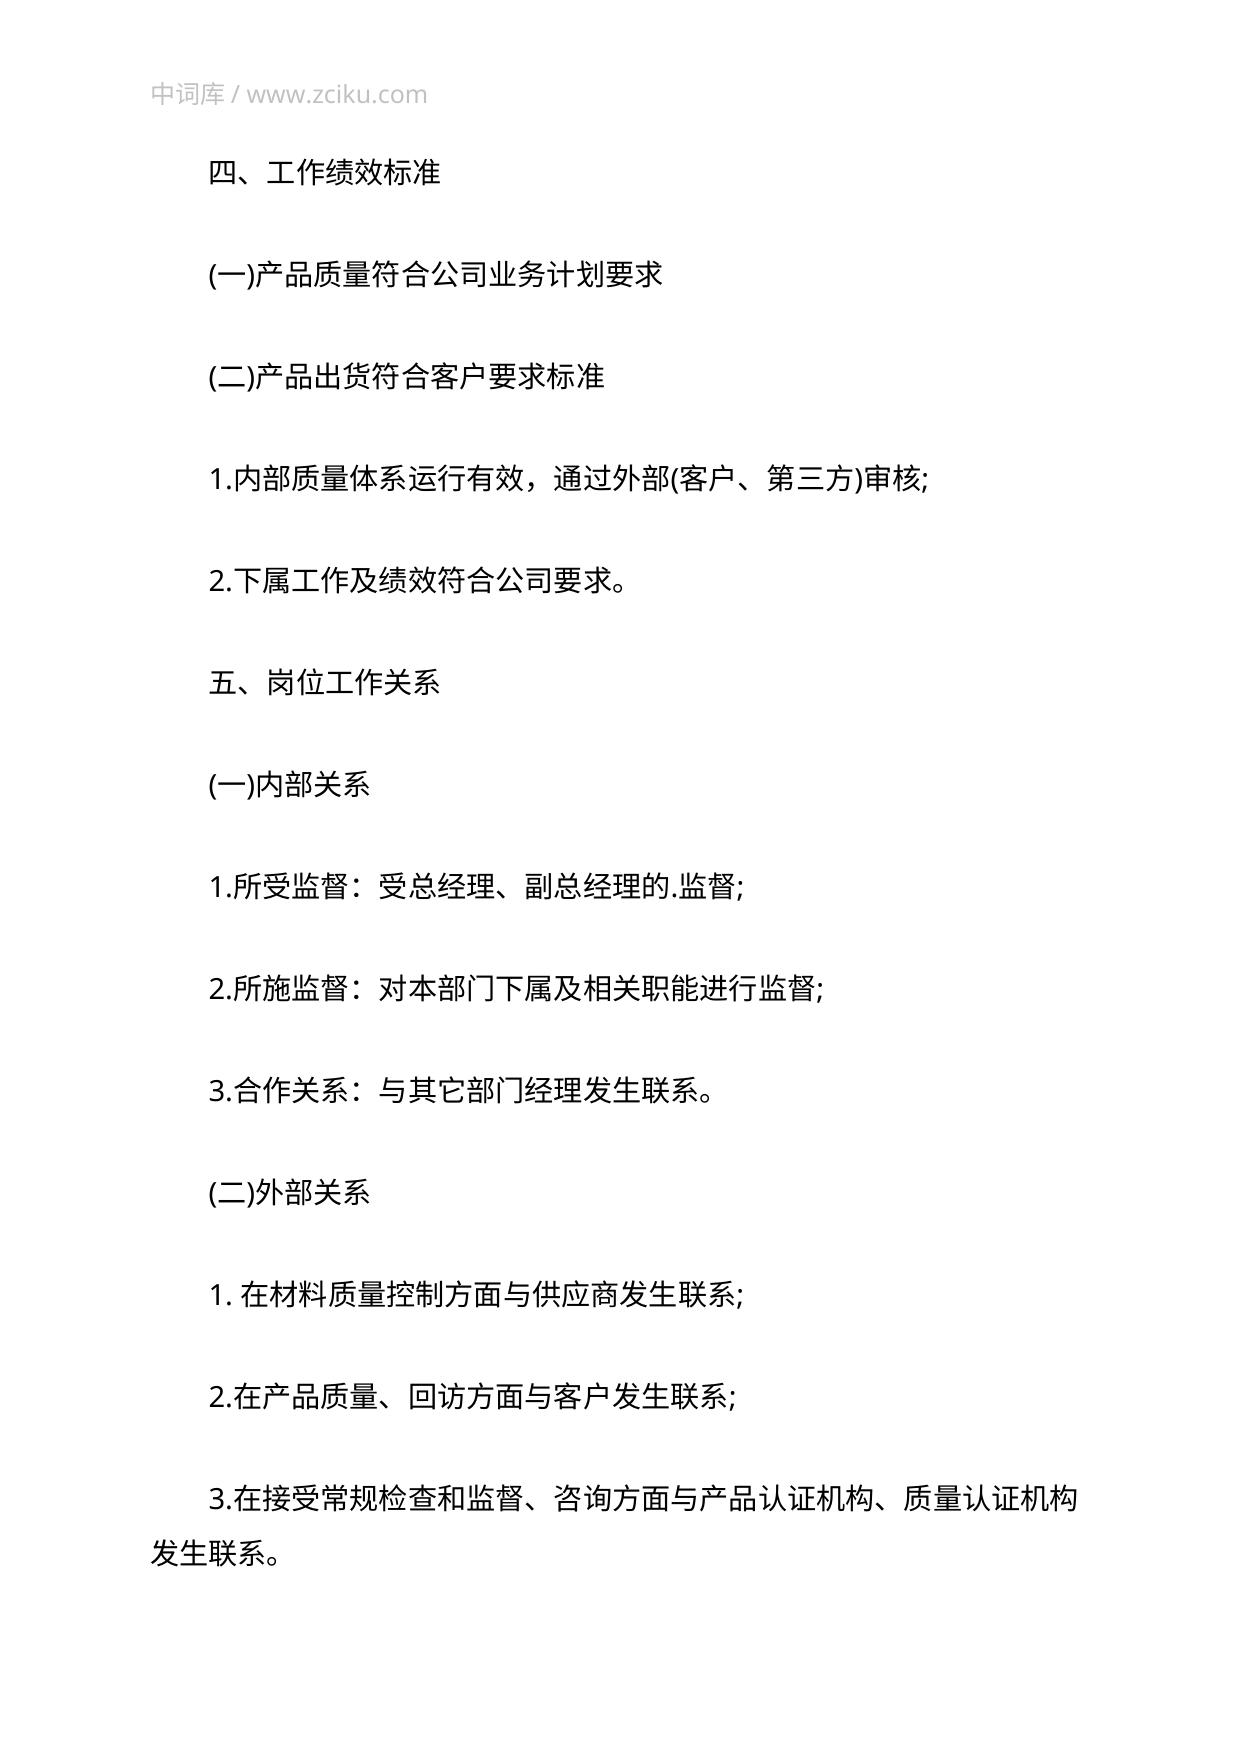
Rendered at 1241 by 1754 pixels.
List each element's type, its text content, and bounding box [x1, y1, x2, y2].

text 四、工作绩效标准 [150, 150, 1090, 192]
text 1.内部质量体系运行有效，通过外部(客户、第三方)审核; [150, 456, 1090, 498]
text (二)外部关系 [150, 1169, 1090, 1212]
text 五、岗位工作关系 [150, 660, 1090, 702]
text 3.在接受常规检查和监督、咨询方面与产品认证机构、质量认证机构发生联系。 [150, 1475, 1090, 1573]
text 1.所受监督：受总经理、副总经理的.监督; [150, 863, 1090, 906]
text (二)产品出货符合客户要求标准 [150, 354, 1090, 396]
text (一)内部关系 [150, 761, 1090, 804]
text 2.下属工作及绩效符合公司要求。 [150, 558, 1090, 600]
text 2.在产品质量、回访方面与客户发生联系; [150, 1373, 1090, 1416]
text 2.所施监督：对本部门下属及相关职能进行监督; [150, 965, 1090, 1008]
text 3.合作关系：与其它部门经理发生联系。 [150, 1067, 1090, 1110]
text (一)产品质量符合公司业务计划要求 [150, 252, 1090, 294]
text 1. 在材料质量控制方面与供应商发生联系; [150, 1271, 1090, 1314]
